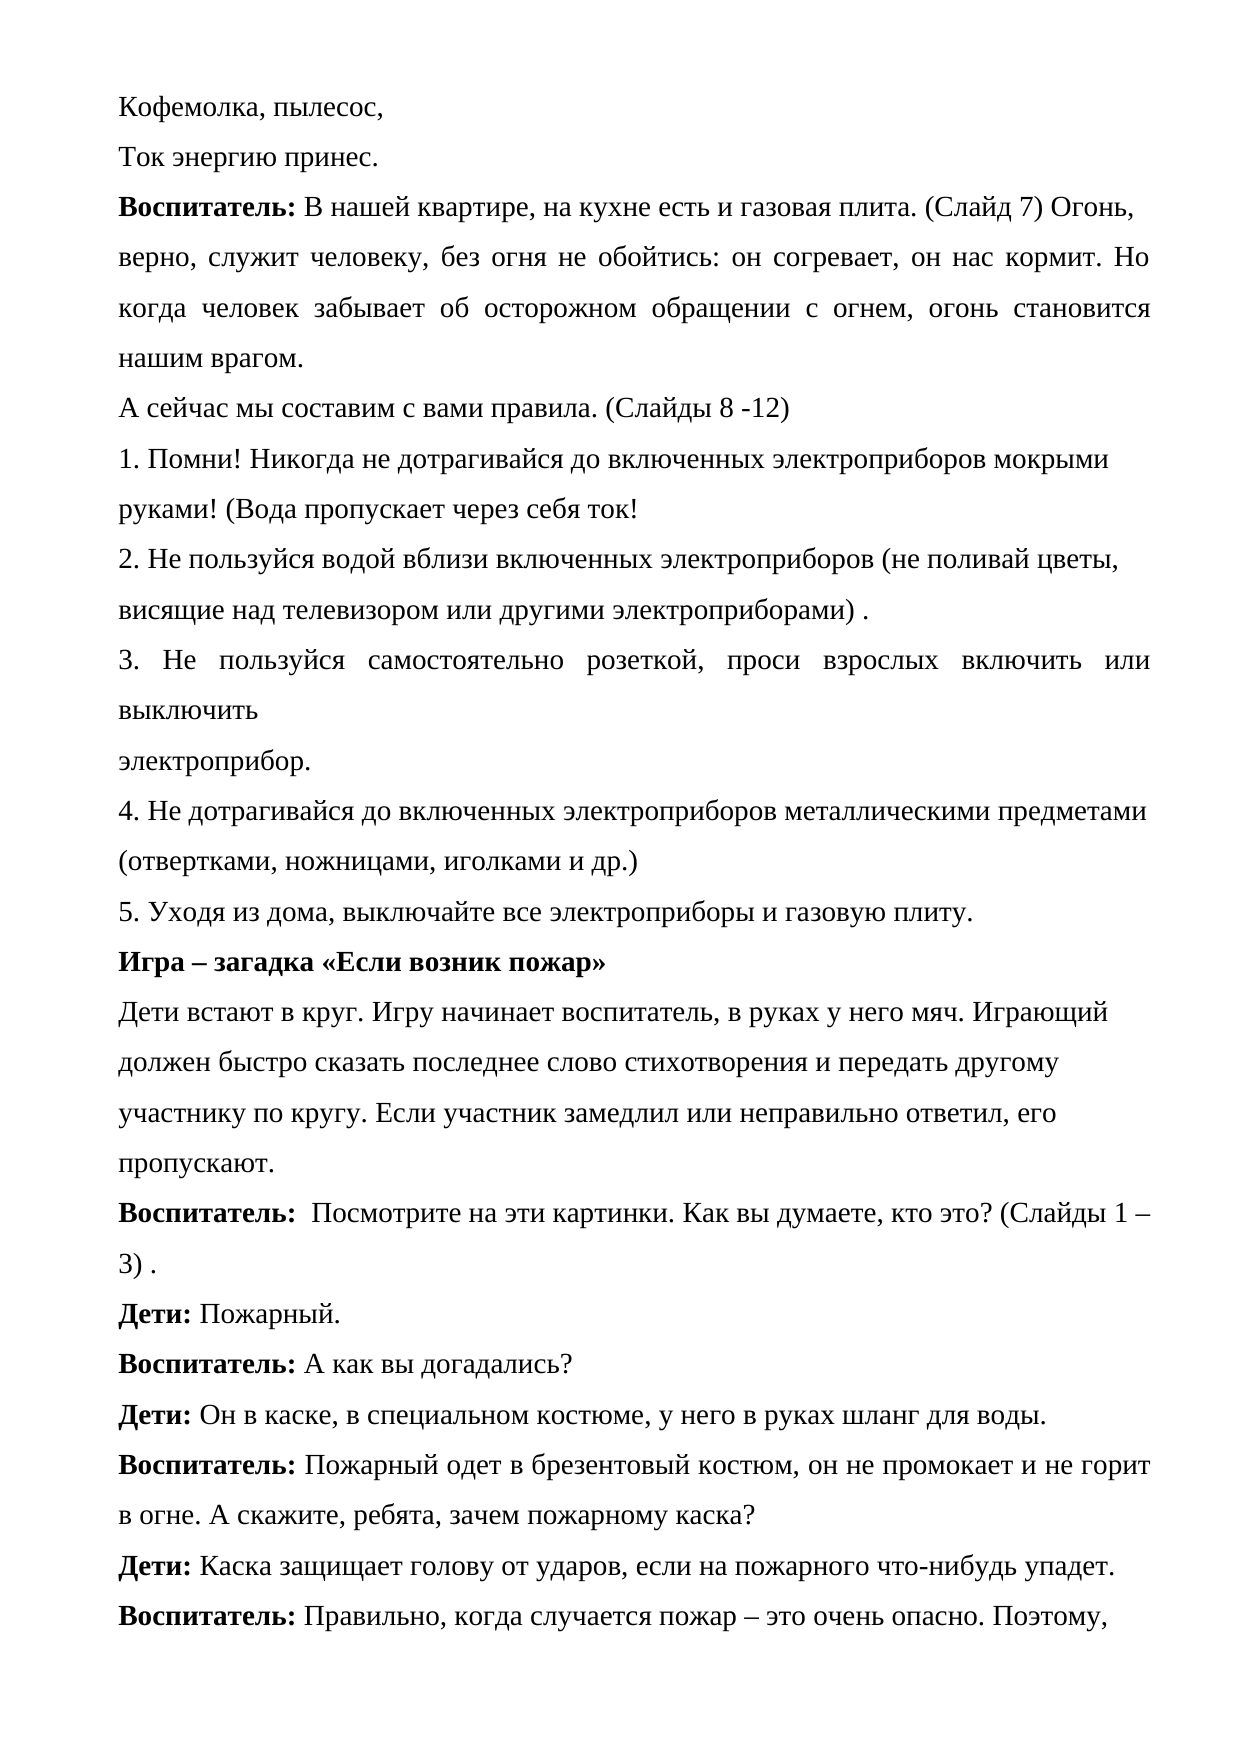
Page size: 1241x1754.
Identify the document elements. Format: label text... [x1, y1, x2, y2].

text Воспитатель: Пожарный одет в брезентовый костюм, он не промокает и не горит в огне. А скажите, ребята, зачем пожарному каска? [118, 1447, 1152, 1531]
text Воспитатель: А как вы догадались? [118, 1346, 1152, 1380]
text Дети встают в круг. Игру начинает воспитатель, в руках у него мяч. Играющий [118, 994, 1152, 1028]
text (отвертками, ножницами, иголками и др.) [118, 843, 1152, 877]
text висящие над телевизором или другими электроприборами) . [118, 592, 1152, 625]
text 4. Не дотрагивайся до включенных электроприборов металлическими предметами [118, 793, 1152, 827]
text 1. Помни! Никогда не дотрагивайся до включенных электроприборов мокрыми [118, 441, 1152, 474]
text 3. Не пользуйся самостоятельно розеткой, проси взрослых включить или выключить [118, 642, 1152, 726]
text Кофемолка, пылесос, [118, 89, 1152, 122]
text Ток энергию принес. [118, 139, 1152, 172]
text 5. Уходя из дома, выключайте все электроприборы и газовую плиту. [118, 894, 1152, 927]
text участнику по кругу. Если участник замедлил или неправильно ответил, его [118, 1095, 1152, 1128]
text Воспитатель: В нашей квартире, на кухне есть и газовая плита. (Слайд 7) Огонь, [118, 189, 1152, 223]
text Воспитатель: Правильно, когда случается пожар – это очень опасно. Поэтому, [118, 1598, 1152, 1632]
text электроприбор. [118, 743, 1152, 776]
text Дети: Пожарный. [118, 1296, 1152, 1330]
text Воспитатель: Посмотрите на эти картинки. Как вы думаете, кто это? (Слайды 1 – 3) . [118, 1196, 1152, 1279]
text пропускают. [118, 1145, 1152, 1179]
text верно, служит человеку, без огня не обойтись: он согревает, он нас кормит. Но когда человек забывает об осторожном обращении с огнем, огонь становится нашим врагом. [118, 239, 1152, 374]
text Игра – загадка «Если возник пожар» [118, 944, 1152, 977]
text руками! (Вода пропускает через себя ток! [118, 491, 1152, 525]
text Дети: Каска защищает голову от ударов, если на пожарного что-нибудь упадет. [118, 1548, 1152, 1581]
text 2. Не пользуйся водой вблизи включенных электроприборов (не поливай цветы, [118, 541, 1152, 575]
text должен быстро сказать последнее слово стихотворения и передать другому [118, 1044, 1152, 1078]
text Дети: Он в каске, в специальном костюме, у него в руках шланг для воды. [118, 1397, 1152, 1430]
text А сейчас мы составим с вами правила. (Слайды 8 -12) [118, 391, 1152, 424]
